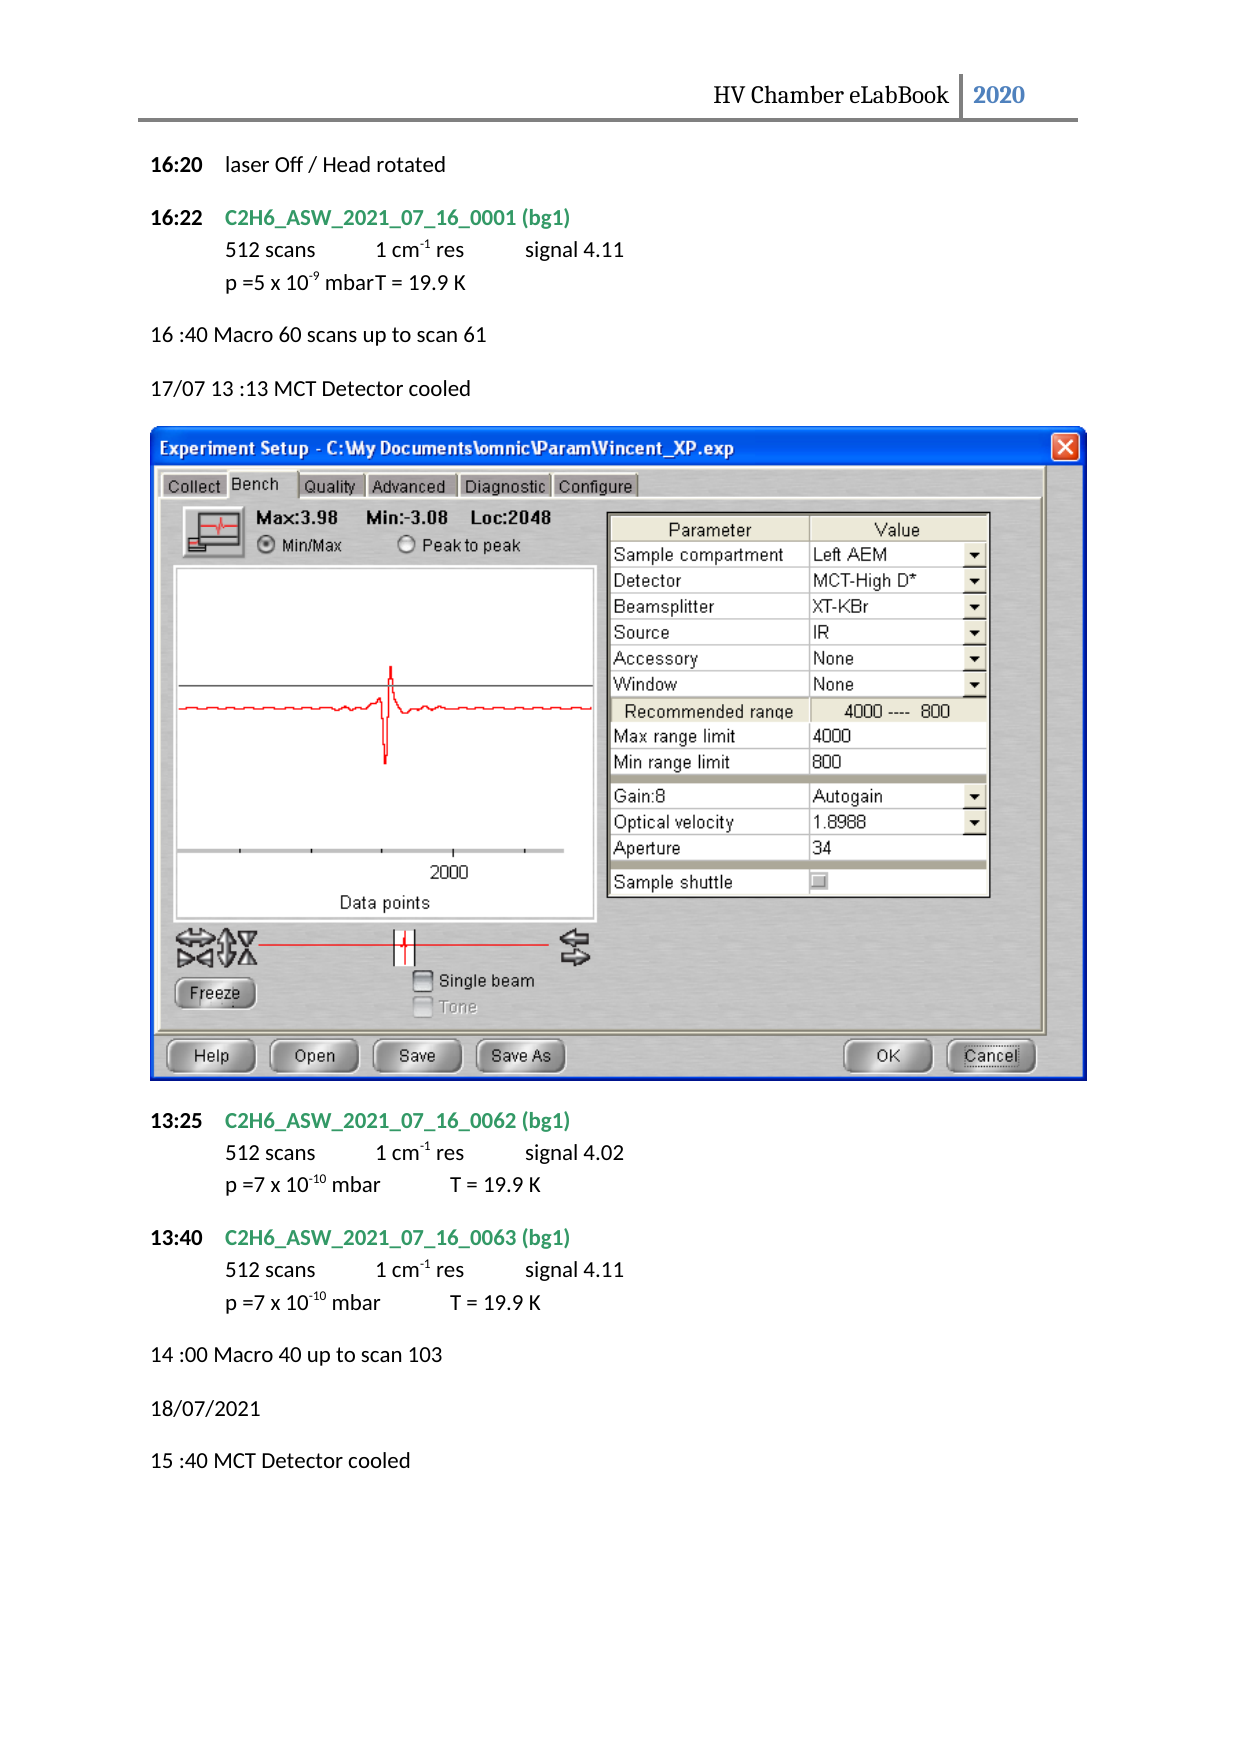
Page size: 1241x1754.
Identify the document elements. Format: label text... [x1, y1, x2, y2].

text 16:20 laser Off / Head rotated [150, 150, 1090, 178]
text 13:40 C2H6_ASW_2021_07_16_0063 (bg1) [150, 1223, 1090, 1251]
text 16 :40 Macro 60 scans up to scan 61 [150, 321, 1090, 349]
text 512 scans 1 cm-1 res signal 4.02 p =7 x 10-10 mbar T = 19.9 K [225, 1138, 1090, 1198]
text 512 scans 1 cm-1 res signal 4.11 p =7 x 10-10 mbar T = 19.9 K [225, 1255, 1090, 1316]
text 14 :00 Macro 40 up to scan 103 [150, 1341, 1090, 1369]
picture [150, 426, 1087, 1081]
text 18/07/2021 [150, 1394, 1090, 1422]
text 16:22 C2H6_ASW_2021_07_16_0001 (bg1) [150, 203, 1090, 231]
text 15 :40 MCT Detector cooled [150, 1447, 1090, 1475]
text 13:25 C2H6_ASW_2021_07_16_0062 (bg1) [150, 1106, 1090, 1134]
text 512 scans 1 cm-1 res signal 4.11 p =5 x 10-9 mbar T = 19.9 K [225, 235, 1090, 296]
text 17/07 13 :13 MCT Detector cooled [150, 374, 1090, 402]
